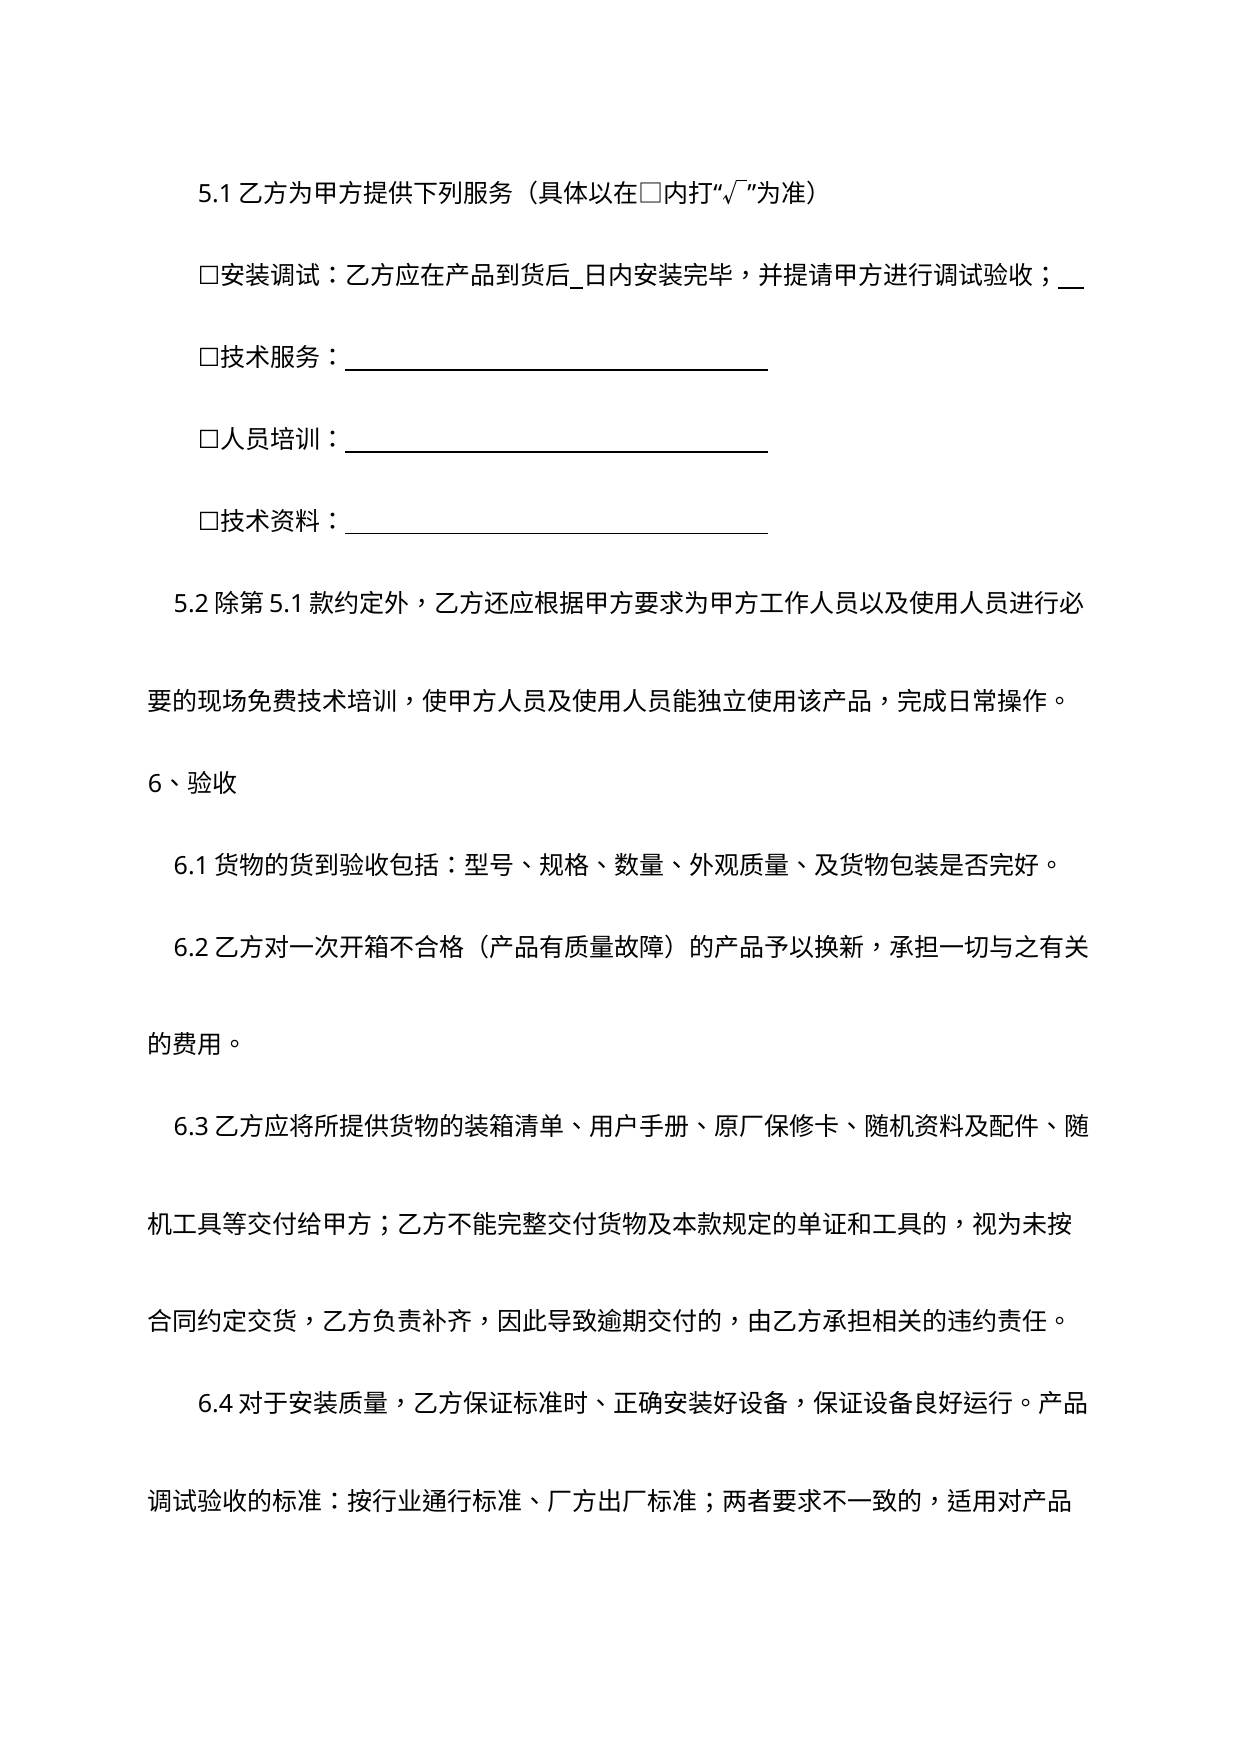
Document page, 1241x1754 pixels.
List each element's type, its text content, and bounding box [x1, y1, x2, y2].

text 技术资料： [148, 488, 1092, 553]
text 人员培训： [148, 406, 1092, 471]
text 6.3乙方应将所提供货物的装箱清单、用户手册、原厂保修卡、随机资料及配件、随机工具等交付给甲方；乙方不能完整交付货物及本款规定的单证和工具的，视为未按合同约定交货，乙方负责补齐，因此导致逾期交付的，由乙方承担相关的违约责任。 [148, 1093, 1092, 1353]
text 5.1乙方为甲方提供下列服务（具体以在□内打“√”为准） [148, 161, 1092, 226]
text 6.2乙方对一次开箱不合格（产品有质量故障）的产品予以换新，承担一切与之有关的费用。 [148, 914, 1092, 1076]
text 6、验收 [148, 750, 1092, 815]
text 技术服务： [148, 324, 1092, 389]
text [148, 1370, 1092, 1533]
text 5.2除第5.1款约定外，乙方还应根据甲方要求为甲方工作人员以及使用人员进行必要的现场免费技术培训，使甲方人员及使用人员能独立使用该产品，完成日常操作。 [148, 570, 1092, 733]
text 6.1货物的货到验收包括：型号、规格、数量、外观质量、及货物包装是否完好。 [148, 832, 1092, 897]
text 安装调试：乙方应在产品到货后 日内安装完毕，并提请甲方进行调试验收； [148, 242, 1092, 307]
